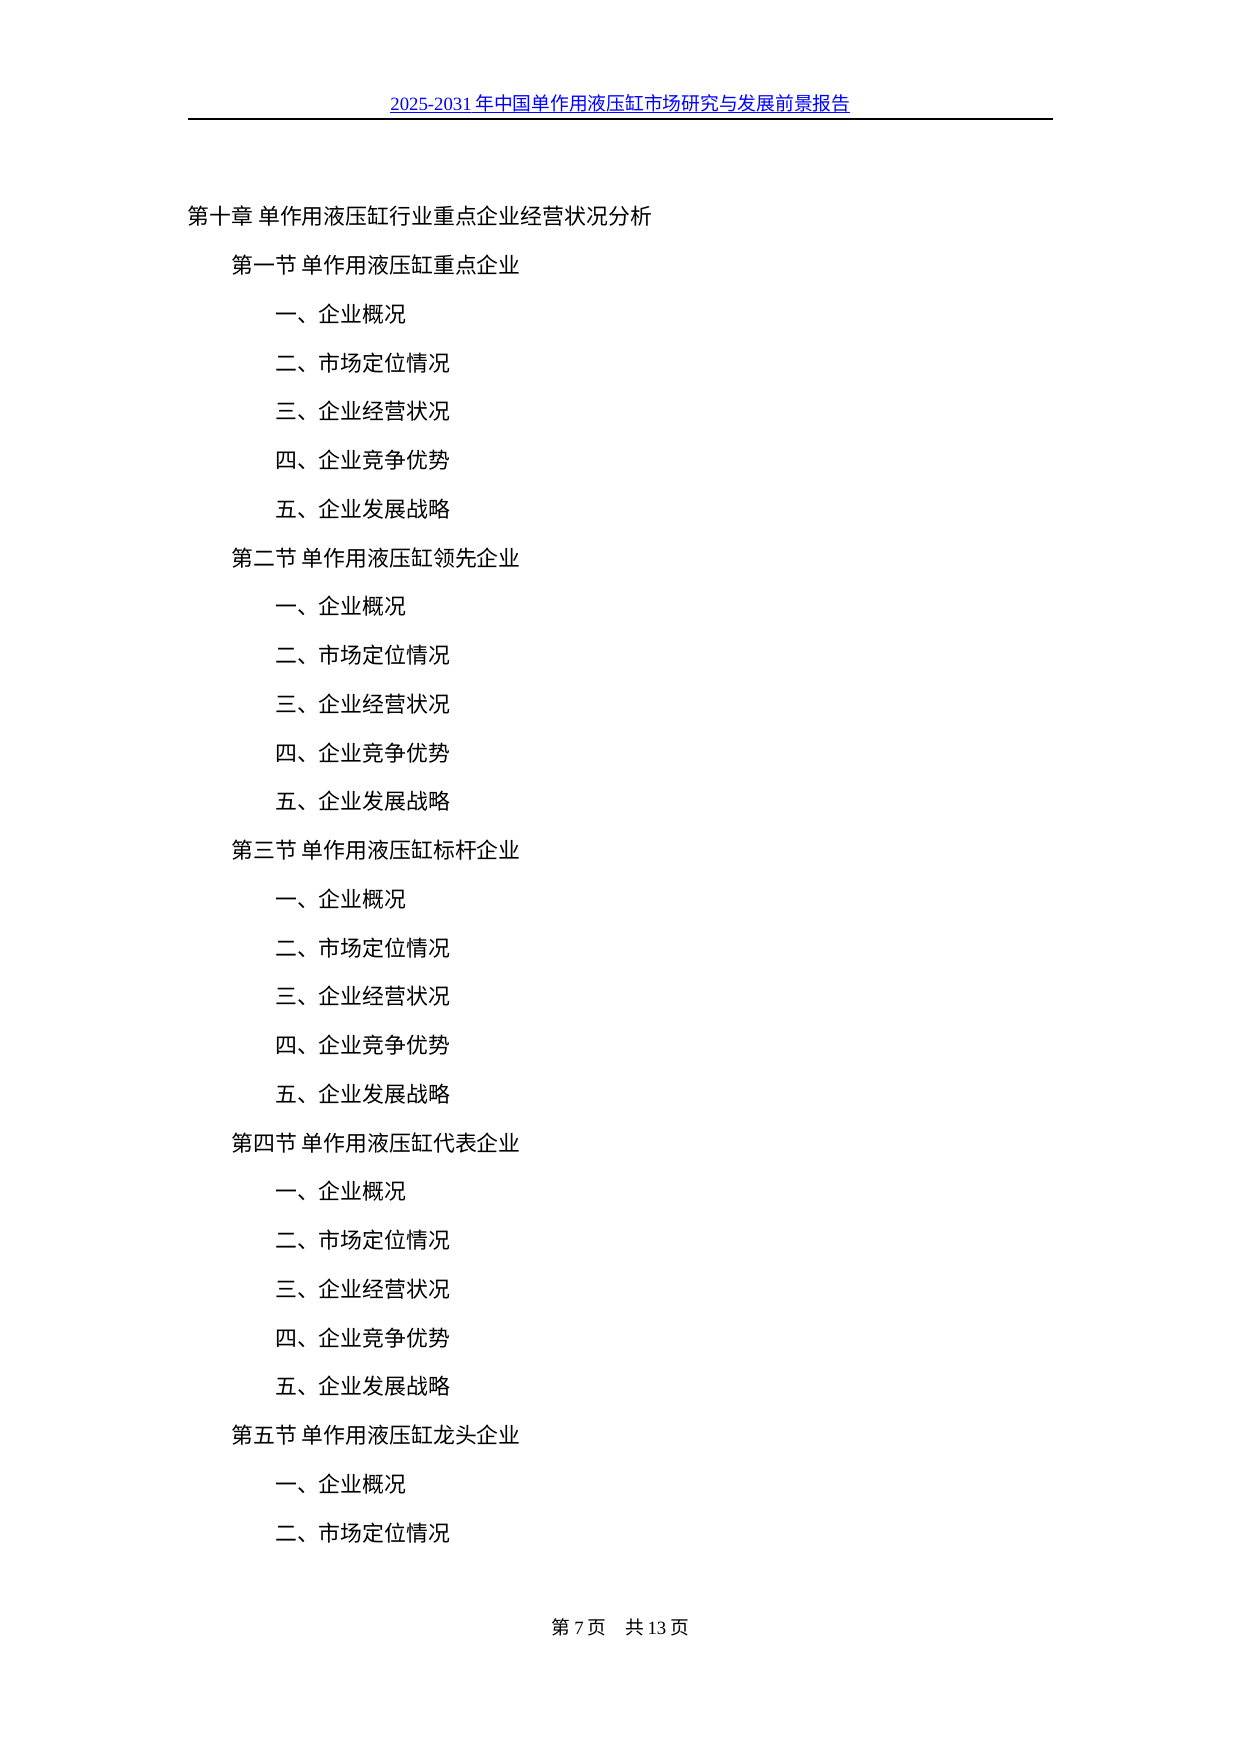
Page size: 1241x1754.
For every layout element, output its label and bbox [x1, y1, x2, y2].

text [187, 150, 1053, 1548]
